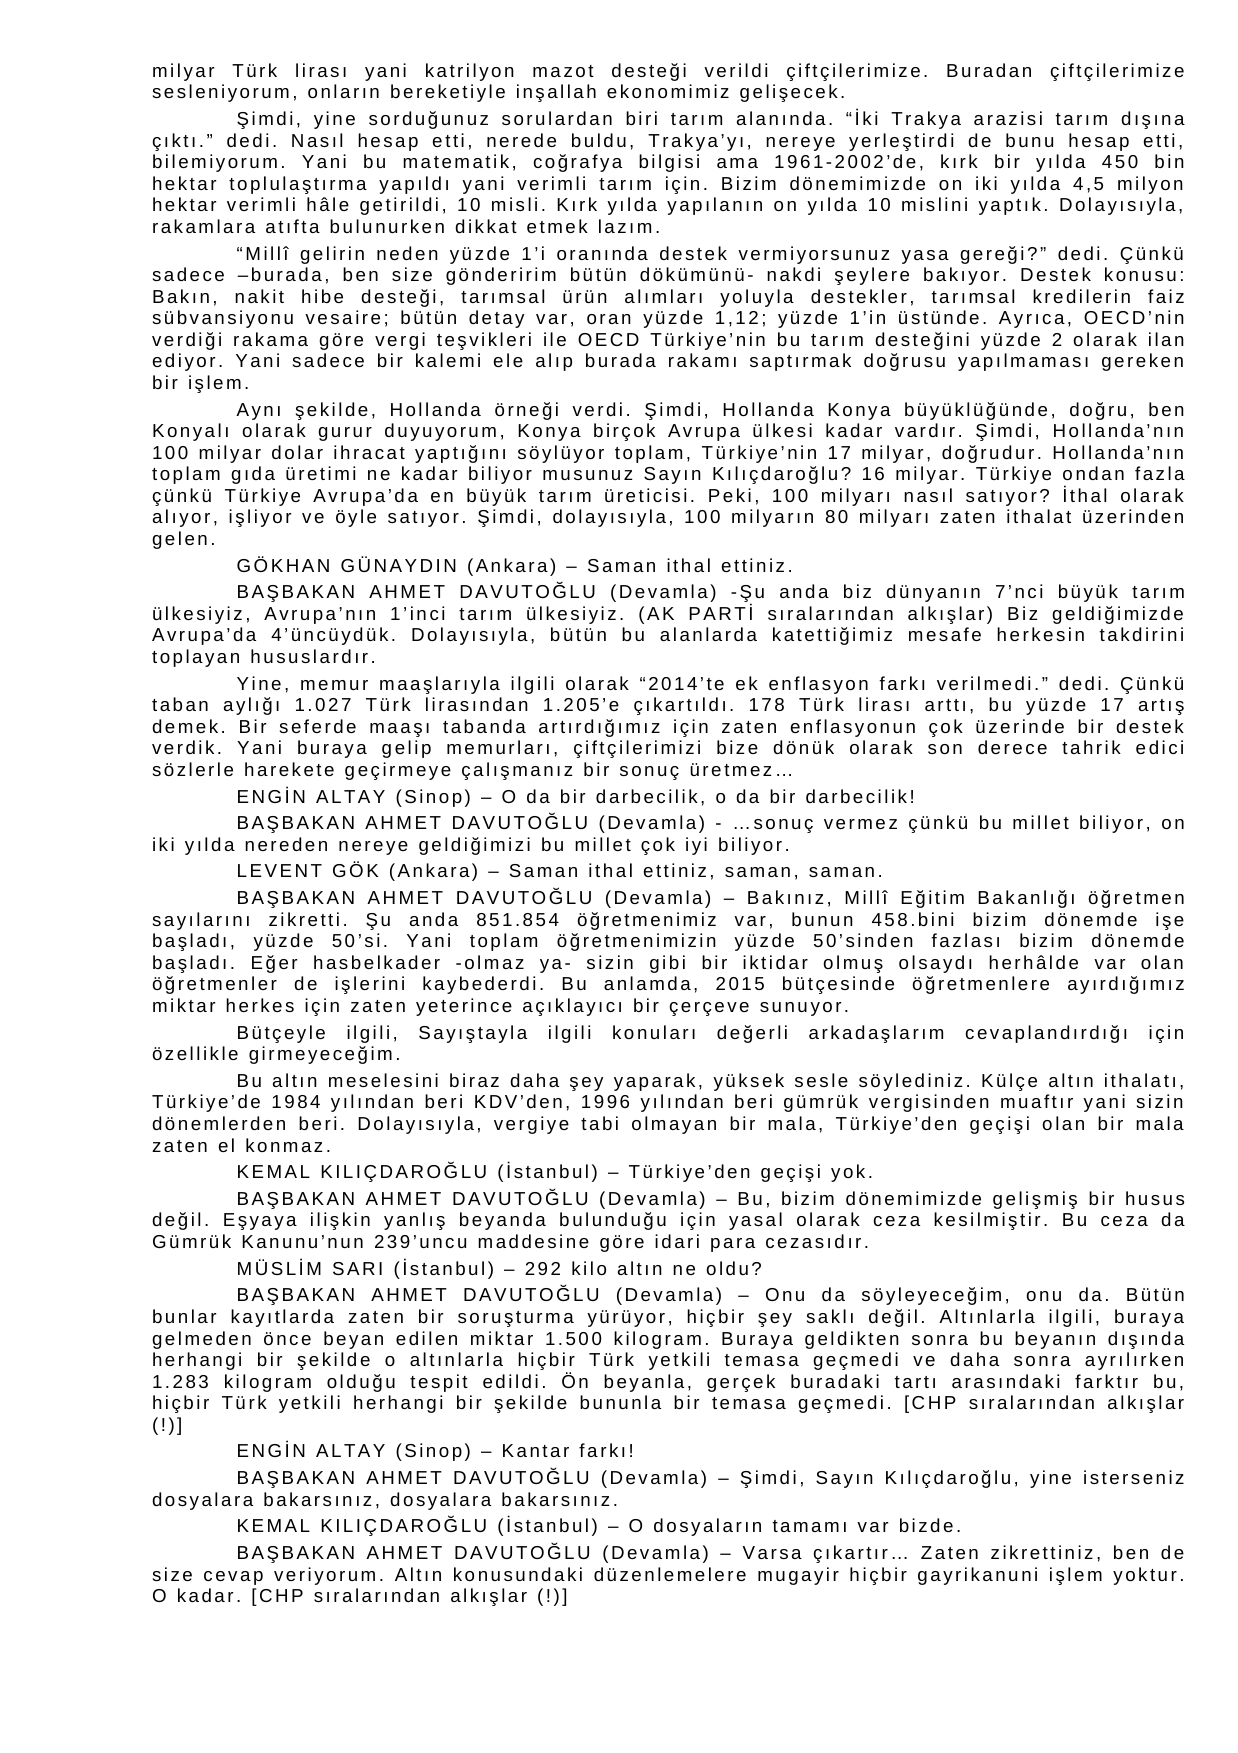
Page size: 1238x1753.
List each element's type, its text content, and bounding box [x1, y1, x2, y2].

text BAŞBAKAN AHMET DAVUTOĞLU (Devamla) – Onu da söyleyeceğim, onu da. Bütün bunlar kayıtlarda zaten bir soruşturma yürüyor, hiçbir şey saklı değil. Altınlarla ilgili, buraya gelmeden önce beyan edilen miktar 1.500 kilogram. Buraya geldikten sonra bu beyanın dışında herhangi bir şekilde o altınlarla hiçbir Türk yetkili temasa geçmedi ve daha sonra ayrılırken 1.283 kilogram olduğu tespit edildi. Ön beyanla, gerçek buradaki tartı arasındaki farktır bu, hiçbir Türk yetkili herhangi bir şekilde bununla bir temasa geçmedi. [CHP sıralarından alkışlar (!)] [152, 1284, 1186, 1435]
text Yine, memur maaşlarıyla ilgili olarak “2014’te ek enflasyon farkı verilmedi.” dedi. Çünkü taban aylığı 1.027 Türk lirasından 1.205’e çıkartıldı. 178 Türk lirası arttı, bu yüzde 17 artış demek. Bir seferde maaşı tabanda artırdığımız için zaten enflasyonun çok üzerinde bir destek verdik. Yani buraya gelip memurları, çiftçilerimizi bize dönük olarak son derece tahrik edici sözlerle harekete geçirmeye çalışmanız bir sonuç üretmez… [152, 672, 1186, 780]
text Bütçeyle ilgili, Sayıştayla ilgili konuları değerli arkadaşlarım cevaplandırdığı için özellikle girmeyeceğim. [152, 1021, 1186, 1064]
text KEMAL KILIÇDAROĞLU (İstanbul) – Türkiye’den geçişi yok. [152, 1161, 1186, 1183]
text BAŞBAKAN AHMET DAVUTOĞLU (Devamla) – Şimdi, Sayın Kılıçdaroğlu, yine isterseniz dosyalara bakarsınız, dosyalara bakarsınız. [152, 1467, 1186, 1510]
text BAŞBAKAN AHMET DAVUTOĞLU (Devamla) – Bakınız, Millî Eğitim Bakanlığı öğretmen sayılarını zikretti. Şu anda 851.854 öğretmenimiz var, bunun 458.bini bizim dönemde işe başladı, yüzde 50’si. Yani toplam öğretmenimizin yüzde 50’sinden fazlası bizim dönemde başladı. Eğer hasbelkader -olmaz ya- sizin gibi bir iktidar olmuş olsaydı herhâlde var olan öğretmenler de işlerini kaybederdi. Bu anlamda, 2015 bütçesinde öğretmenlere ayırdığımız miktar herkes için zaten yeterince açıklayıcı bir çerçeve sunuyor. [152, 887, 1186, 1016]
text GÖKHAN GÜNAYDIN (Ankara) – Saman ithal ettiniz. [152, 554, 1186, 576]
text MÜSLİM SARI (İstanbul) – 292 kilo altın ne oldu? [152, 1257, 1186, 1279]
text BAŞBAKAN AHMET DAVUTOĞLU (Devamla) – Bu, bizim dönemimizde gelişmiş bir husus değil. Eşyaya ilişkin yanlış beyanda bulunduğu için yasal olarak ceza kesilmiştir. Bu ceza da Gümrük Kanunu’nun 239’uncu maddesine göre idari para cezasıdır. [152, 1188, 1186, 1252]
text BAŞBAKAN AHMET DAVUTOĞLU (Devamla) -Şu anda biz dünyanın 7’nci büyük tarım ülkesiyiz, Avrupa’nın 1’inci tarım ülkesiyiz. (AK PARTİ sıralarından alkışlar) Biz geldiğimizde Avrupa’da 4’üncüydük. Dolayısıyla, bütün bu alanlarda katettiğimiz mesafe herkesin takdirini toplayan hususlardır. [152, 581, 1186, 667]
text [152, 60, 1186, 103]
text BAŞBAKAN AHMET DAVUTOĞLU (Devamla) - …sonuç vermez çünkü bu millet biliyor, on iki yılda nereden nereye geldiğimizi bu millet çok iyi biliyor. [152, 812, 1186, 855]
text Aynı şekilde, Hollanda örneği verdi. Şimdi, Hollanda Konya büyüklüğünde, doğru, ben Konyalı olarak gurur duyuyorum, Konya birçok Avrupa ülkesi kadar vardır. Şimdi, Hollanda’nın 100 milyar dolar ihracat yaptığını söylüyor toplam, Türkiye’nin 17 milyar, doğrudur. Hollanda’nın toplam gıda üretimi ne kadar biliyor musunuz Sayın Kılıçdaroğlu? 16 milyar. Türkiye ondan fazla çünkü Türkiye Avrupa’da en büyük tarım üreticisi. Peki, 100 milyarı nasıl satıyor? İthal olarak alıyor, işliyor ve öyle satıyor. Şimdi, dolayısıyla, 100 milyarın 80 milyarı zaten ithalat üzerinden gelen. [152, 398, 1186, 549]
text KEMAL KILIÇDAROĞLU (İstanbul) – O dosyaların tamamı var bizde. [152, 1515, 1186, 1537]
text Bu altın meselesini biraz daha şey yaparak, yüksek sesle söylediniz. Külçe altın ithalatı, Türkiye’de 1984 yılından beri KDV’den, 1996 yılından beri gümrük vergisinden muaftır yani sizin dönemlerden beri. Dolayısıyla, vergiye tabi olmayan bir mala, Türkiye’den geçişi olan bir mala zaten el konmaz. [152, 1070, 1186, 1156]
text BAŞBAKAN AHMET DAVUTOĞLU (Devamla) – Varsa çıkartır… Zaten zikrettiniz, ben de size cevap veriyorum. Altın konusundaki düzenlemelere mugayir hiçbir gayrikanuni işlem yoktur. O kadar. [CHP sıralarından alkışlar (!)] [152, 1542, 1186, 1606]
text “Millî gelirin neden yüzde 1’i oranında destek vermiyorsunuz yasa gereği?” dedi. Çünkü sadece –burada, ben size gönderirim bütün dökümünü- nakdi şeylere bakıyor. Destek konusu: Bakın, nakit hibe desteği, tarımsal ürün alımları yoluyla destekler, tarımsal kredilerin faiz sübvansiyonu vesaire; bütün detay var, oran yüzde 1,12; yüzde 1’in üstünde. Ayrıca, OECD’nin verdiği rakama göre vergi teşvikleri ile OECD Türkiye’nin bu tarım desteğini yüzde 2 olarak ilan ediyor. Yani sadece bir kalemi ele alıp burada rakamı saptırmak doğrusu yapılmaması gereken bir işlem. [152, 242, 1186, 393]
text LEVENT GÖK (Ankara) – Saman ithal ettiniz, saman, saman. [152, 860, 1186, 882]
text ENGİN ALTAY (Sinop) – O da bir darbecilik, o da bir darbecilik! [152, 785, 1186, 807]
text ENGİN ALTAY (Sinop) – Kantar farkı! [152, 1440, 1186, 1462]
text Şimdi, yine sorduğunuz sorulardan biri tarım alanında. “İki Trakya arazisi tarım dışına çıktı.” dedi. Nasıl hesap etti, nerede buldu, Trakya’yı, nereye yerleştirdi de bunu hesap etti, bilemiyorum. Yani bu matematik, coğrafya bilgisi ama 1961-2002’de, kırk bir yılda 450 bin hektar toplulaştırma yapıldı yani verimli tarım için. Bizim dönemimizde on iki yılda 4,5 milyon hektar verimli hâle getirildi, 10 misli. Kırk yılda yapılanın on yılda 10 mislini yaptık. Dolayısıyla, rakamlara atıfta bulunurken dikkat etmek lazım. [152, 108, 1186, 237]
